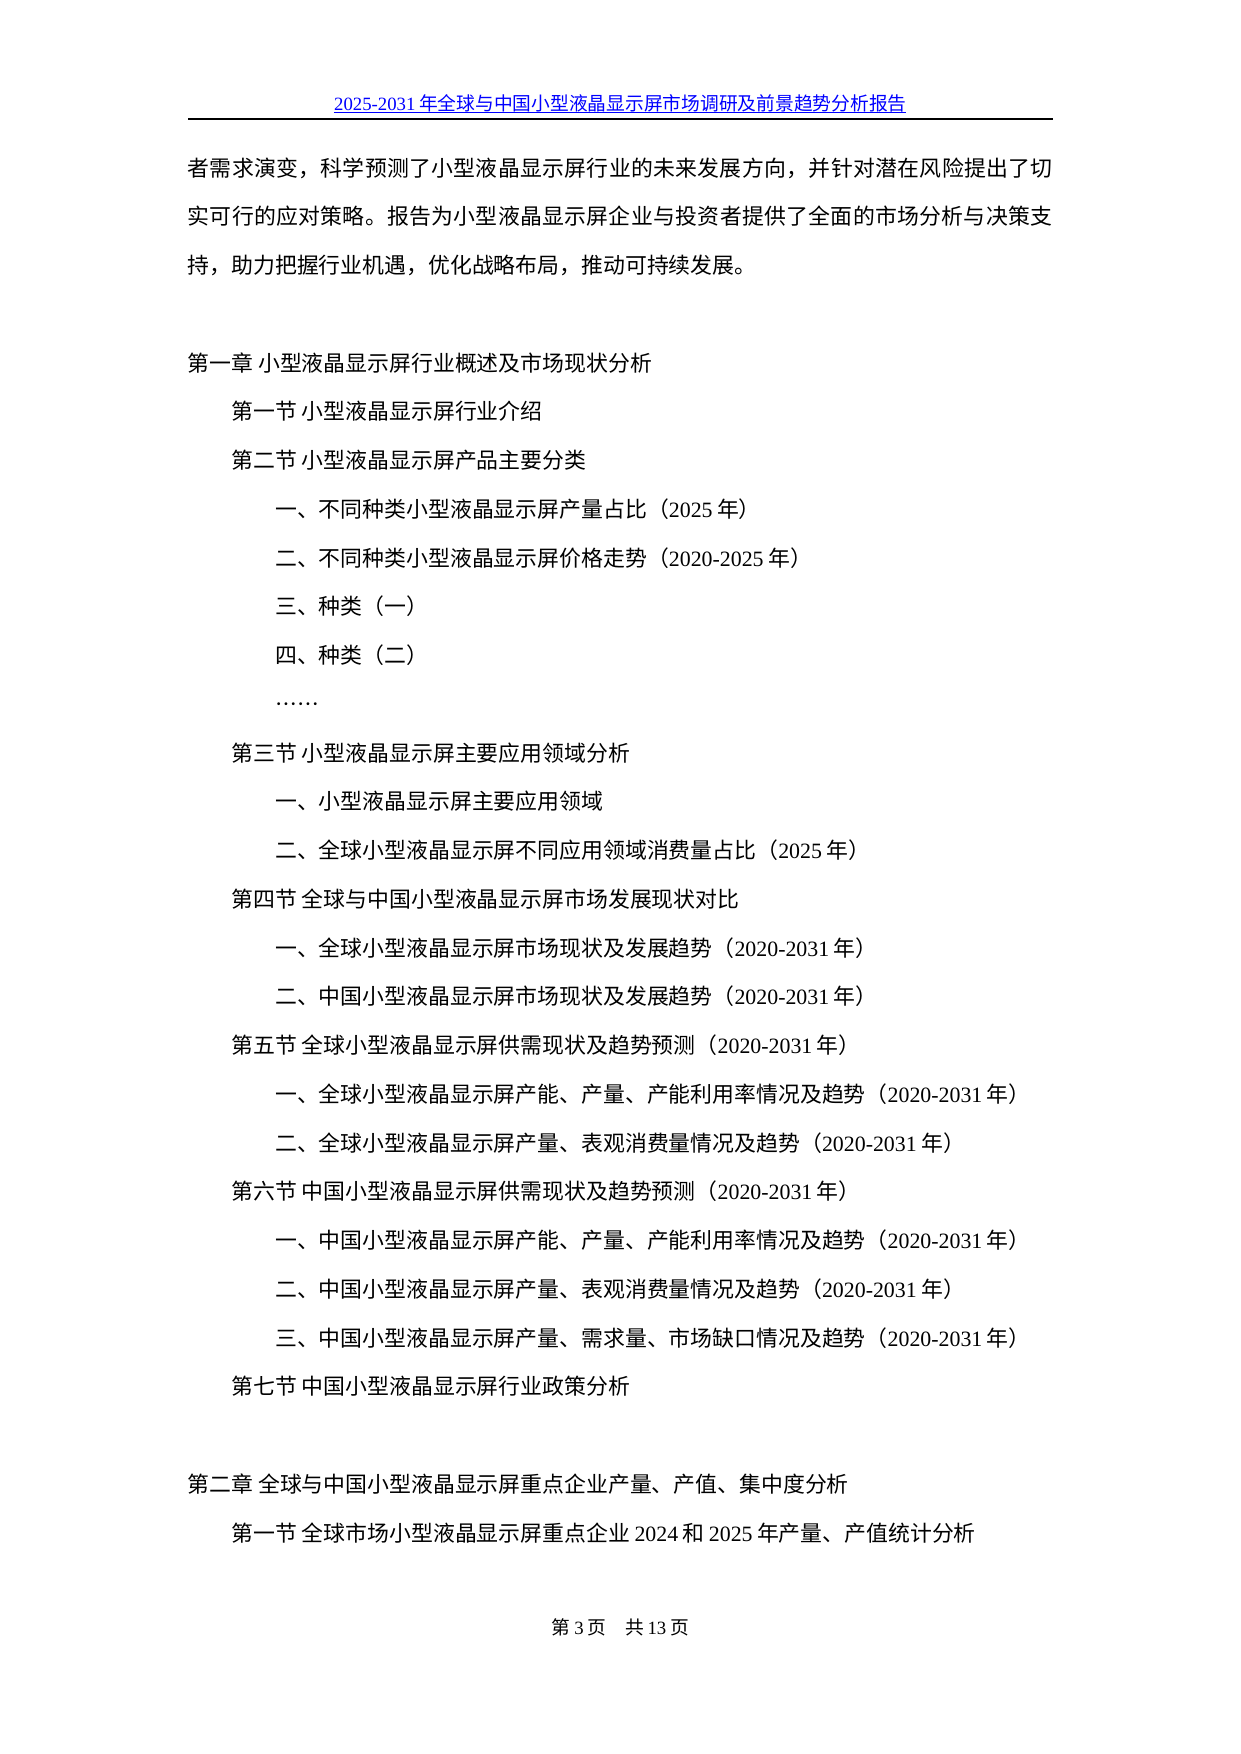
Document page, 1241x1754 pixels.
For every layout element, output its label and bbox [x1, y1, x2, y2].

text [187, 150, 1053, 1548]
